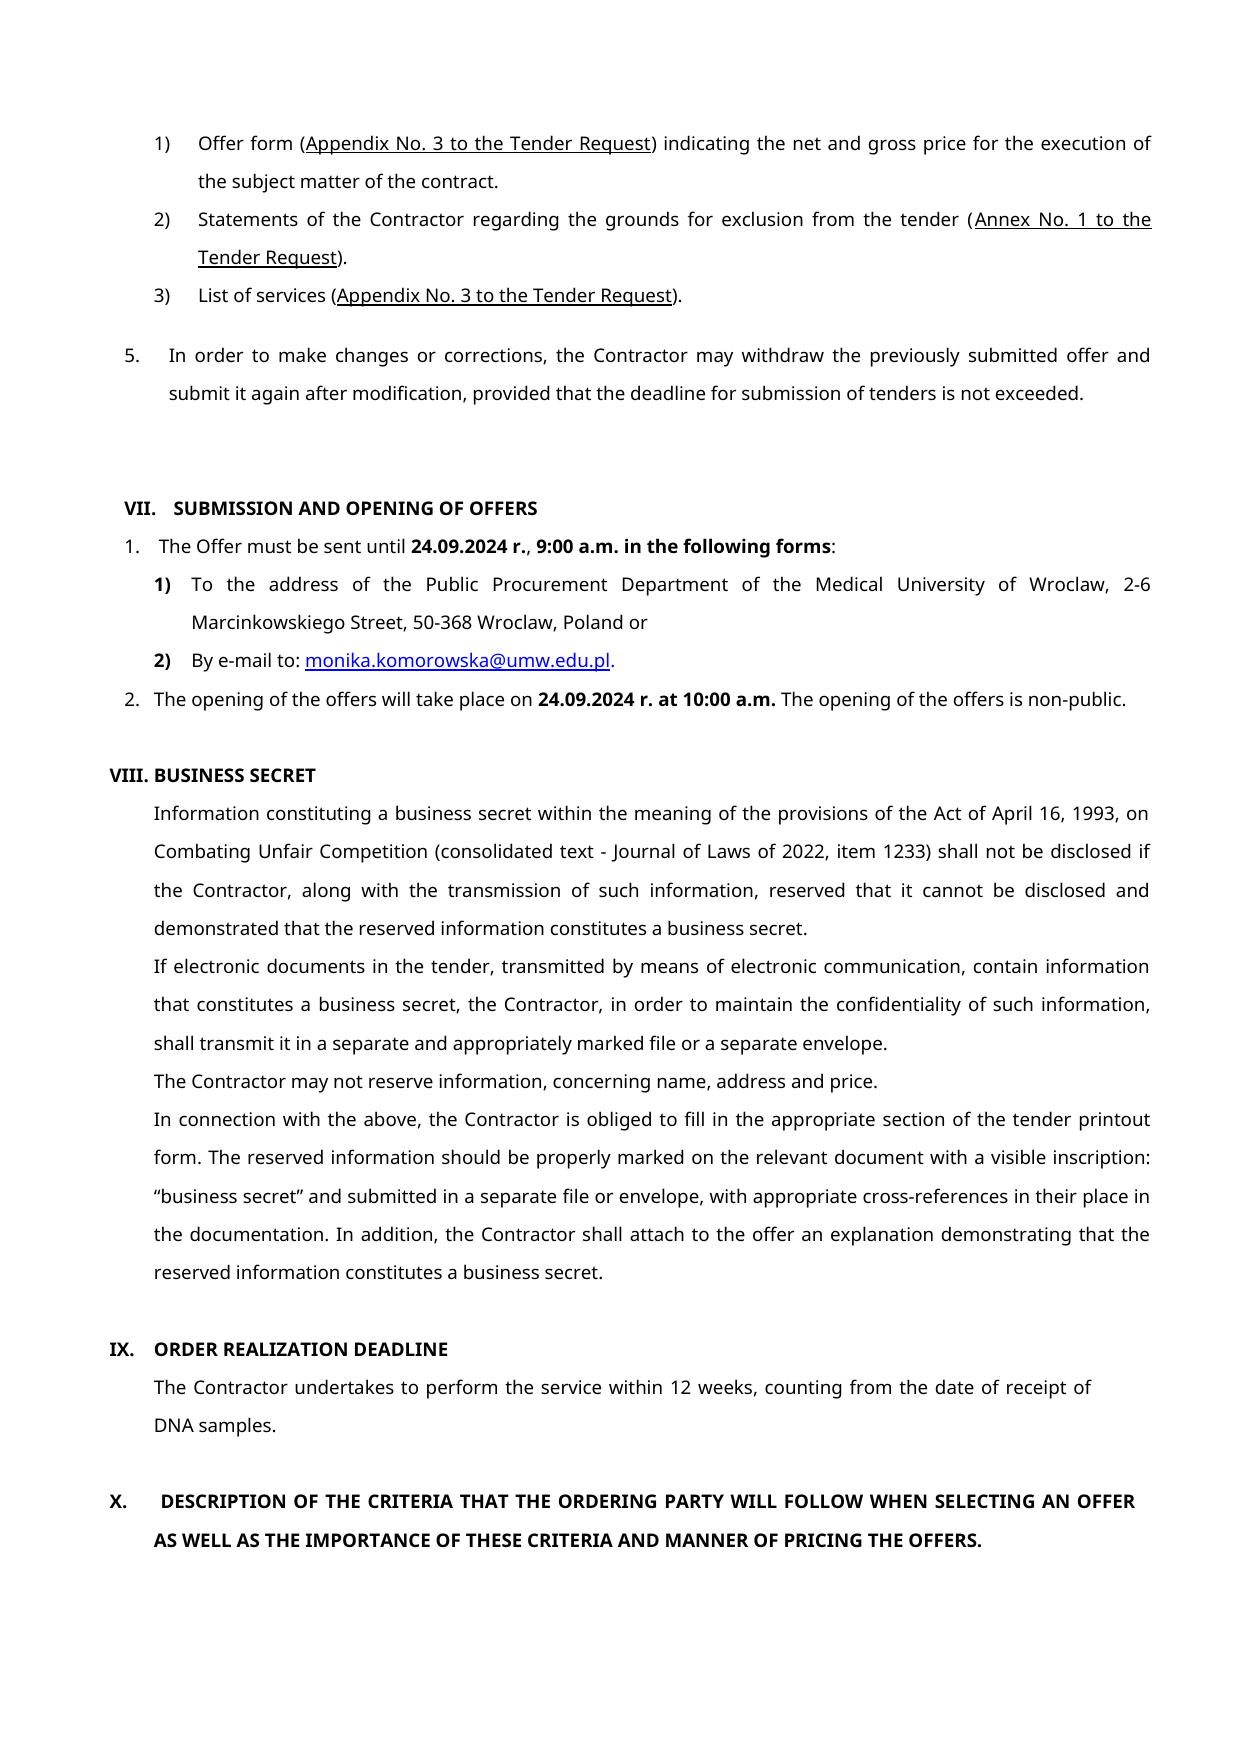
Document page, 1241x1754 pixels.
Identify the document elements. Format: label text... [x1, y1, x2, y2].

list In connection with the above, the Contractor is obliged to fill in the appropriate section of the tender printout form. The reserved information should be properly marked on the relevant document with a visible inscription: “business secret” and submitted in a separate file or envelope, with appropriate cross-references in their place in the documentation. In addition, the Contractor shall attach to the offer an explanation demonstrating that the reserved information constitutes a business secret. [154, 1106, 1152, 1285]
list Offer form (Appendix No. 3 to the Tender Request) indicating the net and gross price for the execution of the subject matter of the contract. [154, 130, 1152, 194]
list SUBMISSION AND OPENING OF OFFERS [124, 495, 1137, 520]
list In order to make changes or corrections, the Contractor may withdraw the previously submitted offer and submit it again after modification, provided that the deadline for submission of tenders is not exceeded. [124, 342, 1152, 406]
list List of services (Appendix No. 3 to the Tender Request). [154, 283, 1152, 308]
list To the address of the Public Procurement Department of the Medical University of Wroclaw, 2-6 Marcinkowskiego Street, 50-368 Wroclaw, Poland or [154, 571, 1152, 635]
list VIII. BUSINESS SECRET [109, 762, 1152, 788]
list The Contractor may not reserve information, concerning name, address and price. [154, 1068, 1152, 1094]
list Information constituting a business secret within the meaning of the provisions of the Act of April 16, 1993, on Combating Unfair Competition (consolidated text - Journal of Laws of 2022, item 1233) shall not be disclosed if the Contractor, along with the transmission of such information, reserved that it cannot be disclosed and demonstrated that the reserved information constitutes a business secret. [154, 801, 1152, 941]
list The opening of the offers will take place on 24.09.2024 r. at 10:00 a.m. The opening of the offers is non-public. [124, 686, 1152, 711]
list DESCRIPTION OF THE CRITERIA THAT THE ORDERING PARTY WILL FOLLOW WHEN SELECTING AN OFFER AS WELL AS THE IMPORTANCE OF THESE CRITERIA AND MANNER OF PRICING THE OFFERS. [109, 1489, 1137, 1552]
list If electronic documents in the tender, transmitted by means of electronic communication, contain information that constitutes a business secret, the Contractor, in order to maintain the confidentiality of such information, shall transmit it in a separate and appropriately marked file or a separate envelope. [154, 953, 1152, 1056]
list The Offer must be sent until 24.09.2024 r., 9:00 a.m. in the following forms: [124, 533, 1152, 558]
list By e-mail to: monika.komorowska@umw.edu.pl. [154, 648, 1152, 673]
list The Contractor undertakes to perform the service within 12 weeks, counting from the date of receipt of DNA samples. [154, 1374, 1092, 1438]
list Statements of the Contractor regarding the grounds for exclusion from the tender (Annex No. 1 to the Tender Request). [154, 206, 1152, 270]
list ORDER REALIZATION DEADLINE [109, 1336, 1152, 1361]
